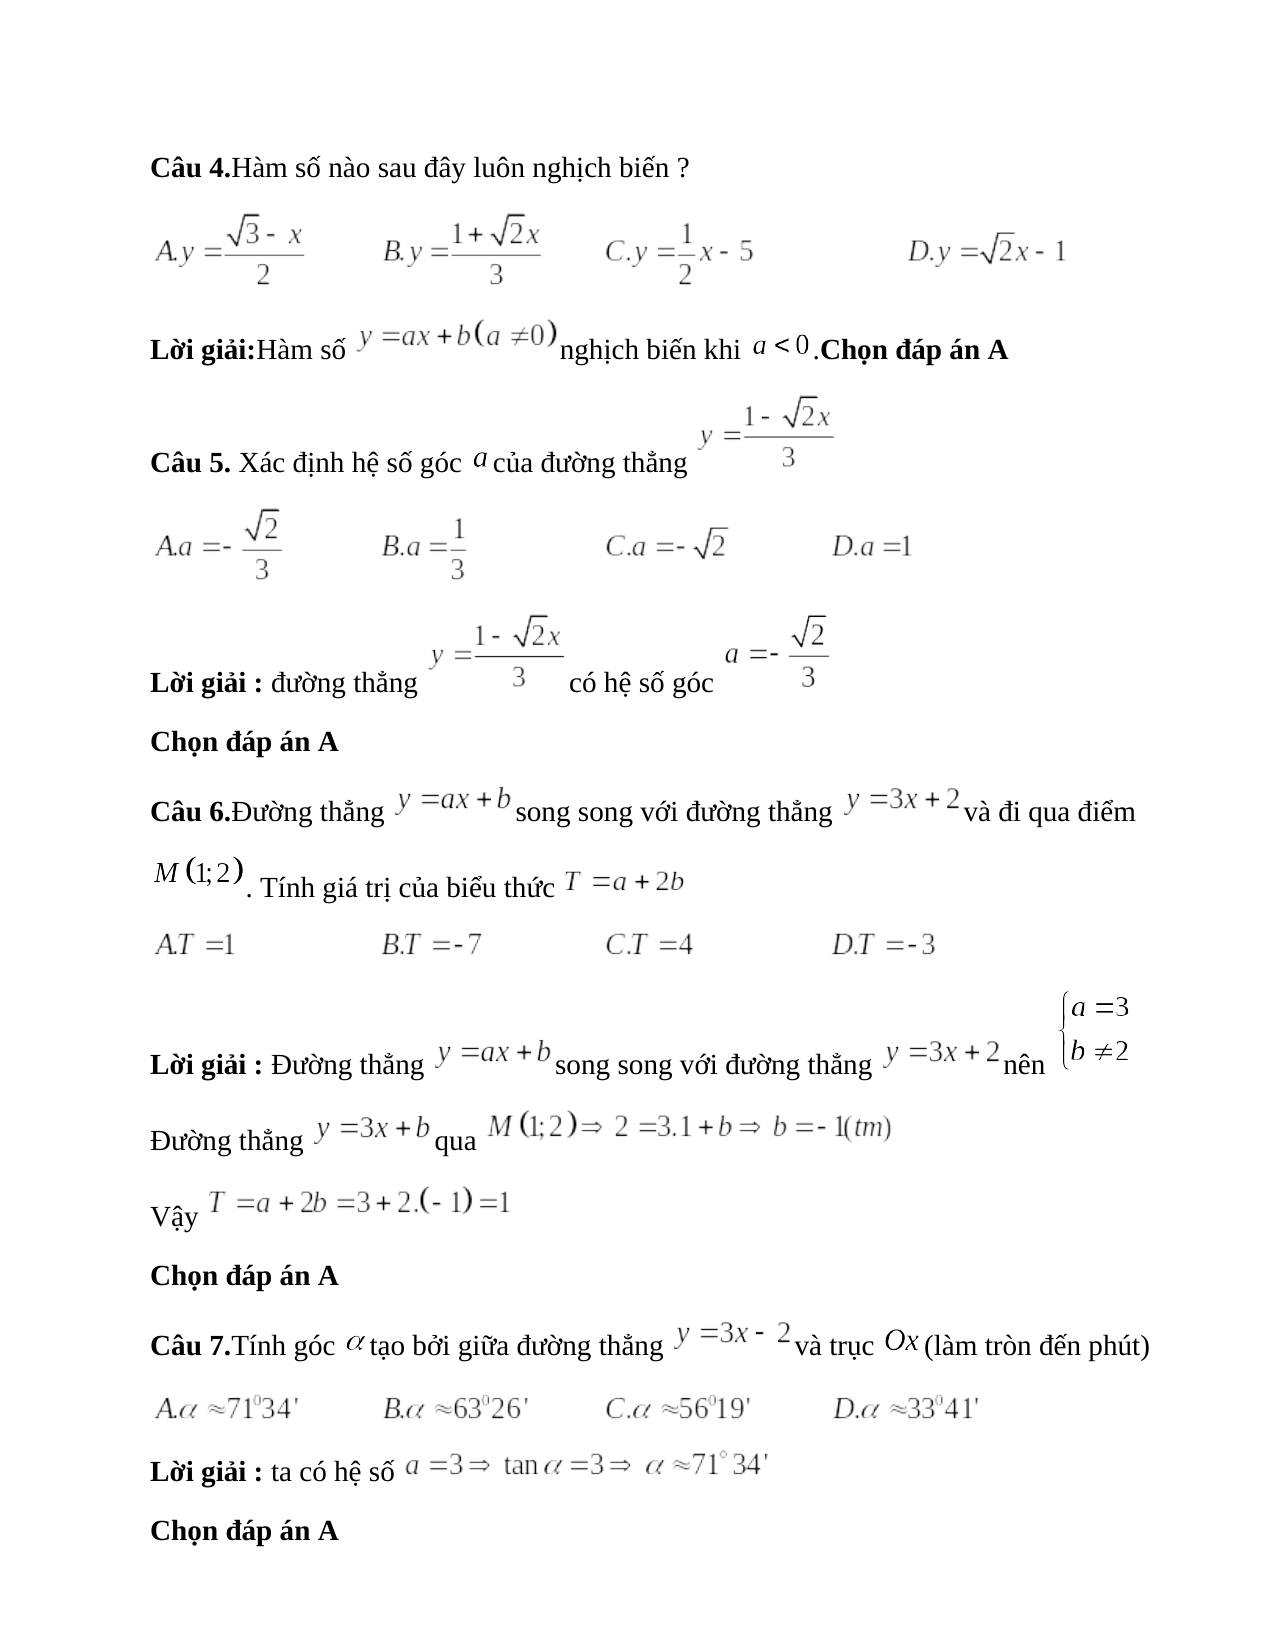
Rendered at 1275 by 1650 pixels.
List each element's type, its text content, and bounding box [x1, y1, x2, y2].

text Câu 5. Xác định hệ số góc của đường thẳng [150, 391, 1167, 479]
text Chọn đáp án A [150, 724, 1167, 758]
text Đường thẳng qua [150, 1107, 1167, 1157]
text Câu 4.Hàm số nào sau đây luôn nghịch biến ? [150, 150, 1167, 183]
text Chọn đáp án A [150, 1513, 1167, 1547]
text Lời giải:Hàm số nghịch biến khi .Chọn đáp án A [150, 316, 1167, 366]
text Chọn đáp án A [150, 1258, 1167, 1292]
text Vậy [150, 1182, 1167, 1232]
text Lời giải : Đường thẳng song song với đường thẳng nên [150, 985, 1167, 1081]
text Câu 7.Tính góc tạo bởi giữa đường thẳng và trục (làm tròn đến phút) [150, 1318, 1167, 1361]
text . Tính giá trị của biểu thức [150, 853, 1167, 903]
text Lời giải : ta có hệ số [150, 1450, 1167, 1487]
text Câu 6.Đường thẳng song song với đường thẳng và đi qua điểm [150, 784, 1167, 827]
text Lời giải : đường thẳng có hệ số góc [150, 611, 1167, 698]
